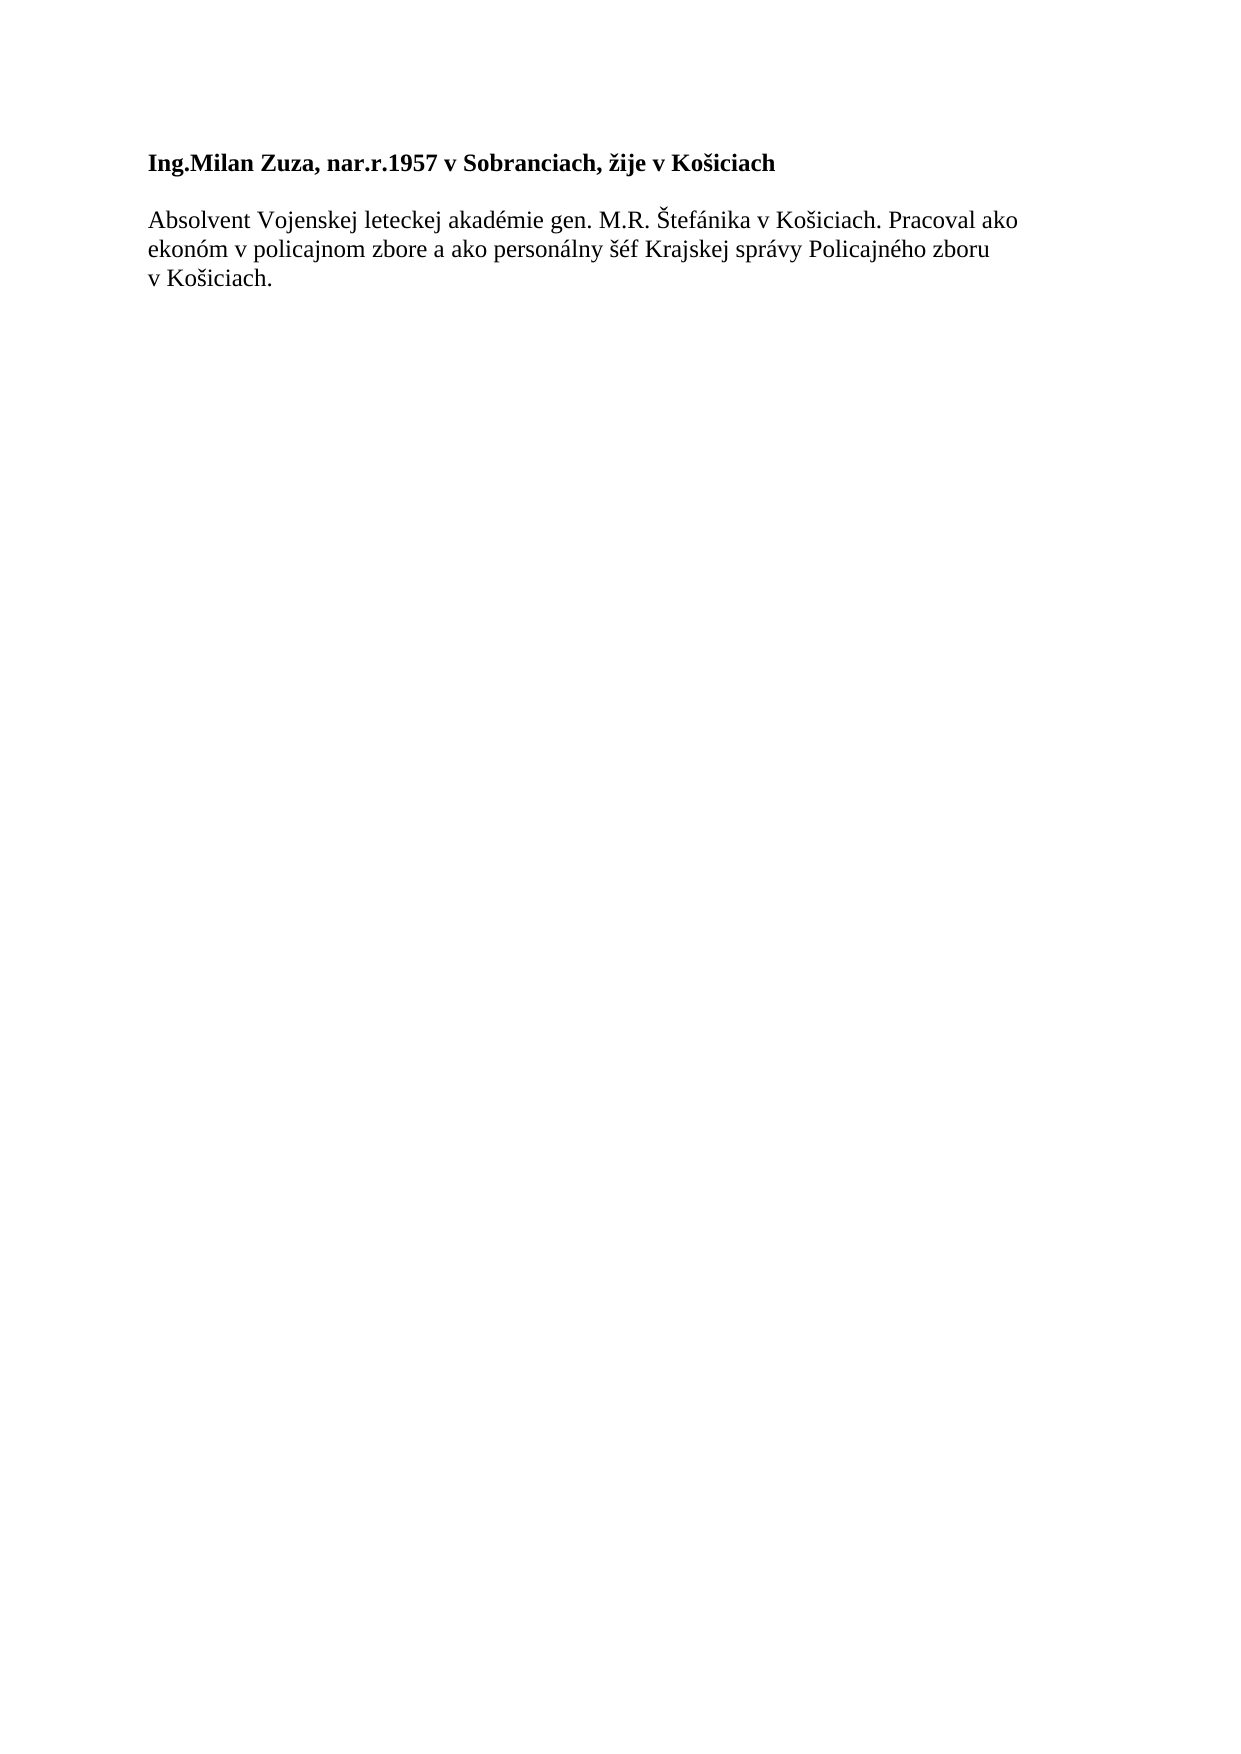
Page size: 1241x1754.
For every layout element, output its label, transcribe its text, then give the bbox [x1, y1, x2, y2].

text Ing.Milan Zuza, nar.r.1957 v Sobranciach, žije v Košiciach [148, 148, 1093, 176]
text Absolvent Vojenskej leteckej akadémie gen. M.R. Štefánika v Košiciach. Pracoval ako ekonóm v policajnom zbore a ako personálny šéf Krajskej správy Policajného zboru v Košiciach. [148, 205, 1093, 291]
